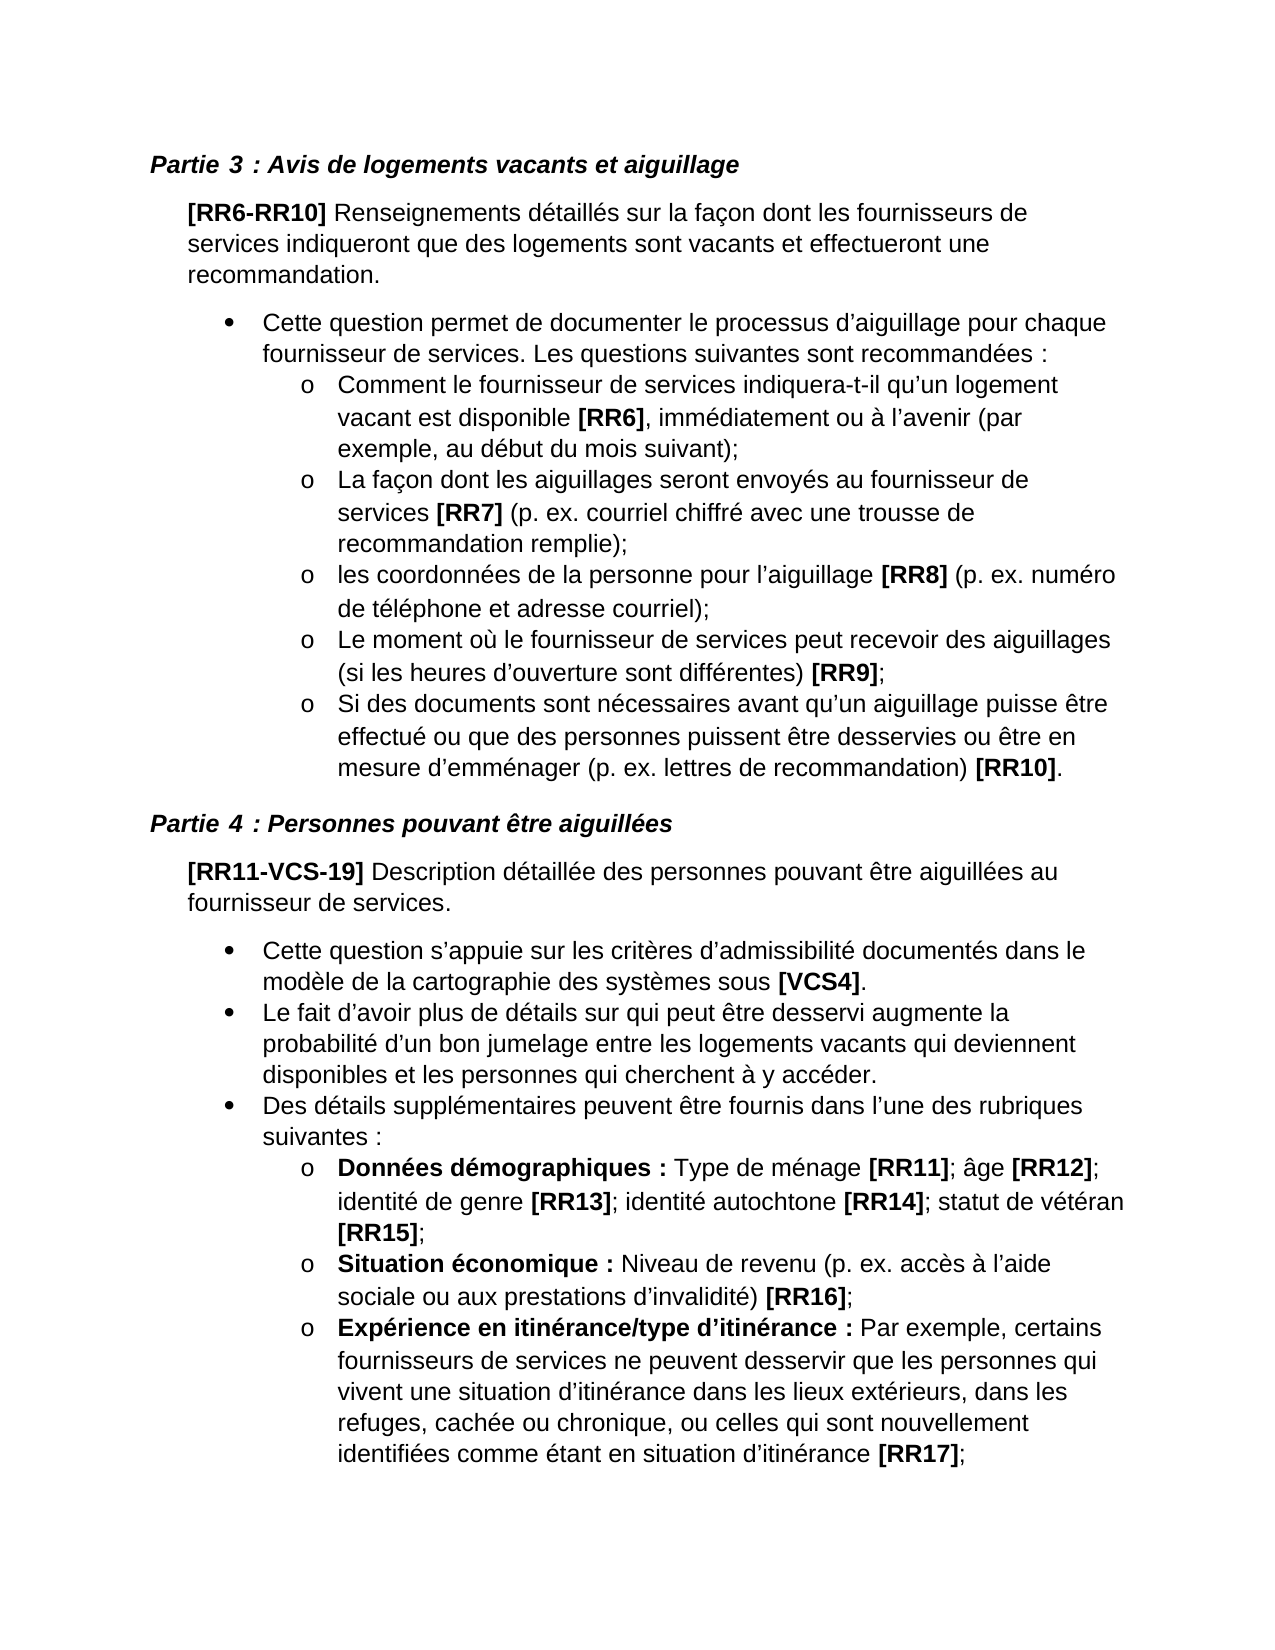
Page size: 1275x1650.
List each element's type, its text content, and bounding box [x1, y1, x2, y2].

list Le moment où le fournisseur de services peut recevoir des aiguillages (si les heures d’ouverture sont différentes) [RR9]; [300, 624, 1125, 687]
list Comment le fournisseur de services indiquera-t-il qu’un logement vacant est disponible [RR6], immédiatement ou à l’avenir (par exemple, au début du mois suivant); [300, 370, 1125, 463]
list Situation économique : Niveau de revenu (p. ex. accès à l’aide sociale ou aux prestations d’invalidité) [RR16]; [300, 1248, 1125, 1311]
list Si des documents sont nécessaires avant qu’un aiguillage puisse être effectué ou que des personnes puissent être desservies ou être en mesure d’emménager (p. ex. lettres de recommandation) [RR10]. [300, 689, 1125, 782]
list Expérience en itinérance/type d’itinérance : Par exemple, certains fournisseurs de services ne peuvent desservir que les personnes qui vivent une situation d’itinérance dans les lieux extérieurs, dans les refuges, cachée ou chronique, ou celles qui sont nouvellement identifiées comme étant en situation d’itinérance [RR17]; [300, 1313, 1125, 1468]
list La façon dont les aiguillages seront envoyés au fournisseur de services [RR7] (p. ex. courriel chiffré avec une trousse de recommandation remplie); [300, 465, 1125, 558]
text [RR11-VCS-19] Description détaillée des personnes pouvant être aiguillées au fournisseur de services. [187, 857, 1125, 917]
list Données démographiques : Type de ménage [RR11]; âge [RR12]; identité de genre [RR13]; identité autochtone [RR14]; statut de vétéran [RR15]; [300, 1153, 1125, 1246]
list les coordonnées de la personne pour l’aiguillage [RR8] (p. ex. numéro de téléphone et adresse courriel); [300, 560, 1125, 622]
list Cette question s’appuie sur les critères d’admissibilité documentés dans le modèle de la cartographie des systèmes sous [VCS4]. [225, 936, 1125, 996]
text [RR6-RR10] Renseignements détaillés sur la façon dont les fournisseurs de services indiqueront que des logements sont vacants et effectueront une recommandation. [187, 198, 1125, 288]
subtitle Partie 4 : Personnes pouvant être aiguillées [150, 809, 1125, 838]
subtitle Partie 3 : Avis de logements vacants et aiguillage [150, 150, 1125, 179]
list Des détails supplémentaires peuvent être fournis dans l’une des rubriques suivantes : [225, 1091, 1125, 1151]
list Cette question permet de documenter le processus d’aiguillage pour chaque fournisseur de services. Les questions suivantes sont recommandées : [225, 307, 1125, 367]
list Le fait d’avoir plus de détails sur qui peut être desservi augmente la probabilité d’un bon jumelage entre les logements vacants qui deviennent disponibles et les personnes qui cherchent à y accéder. [225, 998, 1125, 1089]
